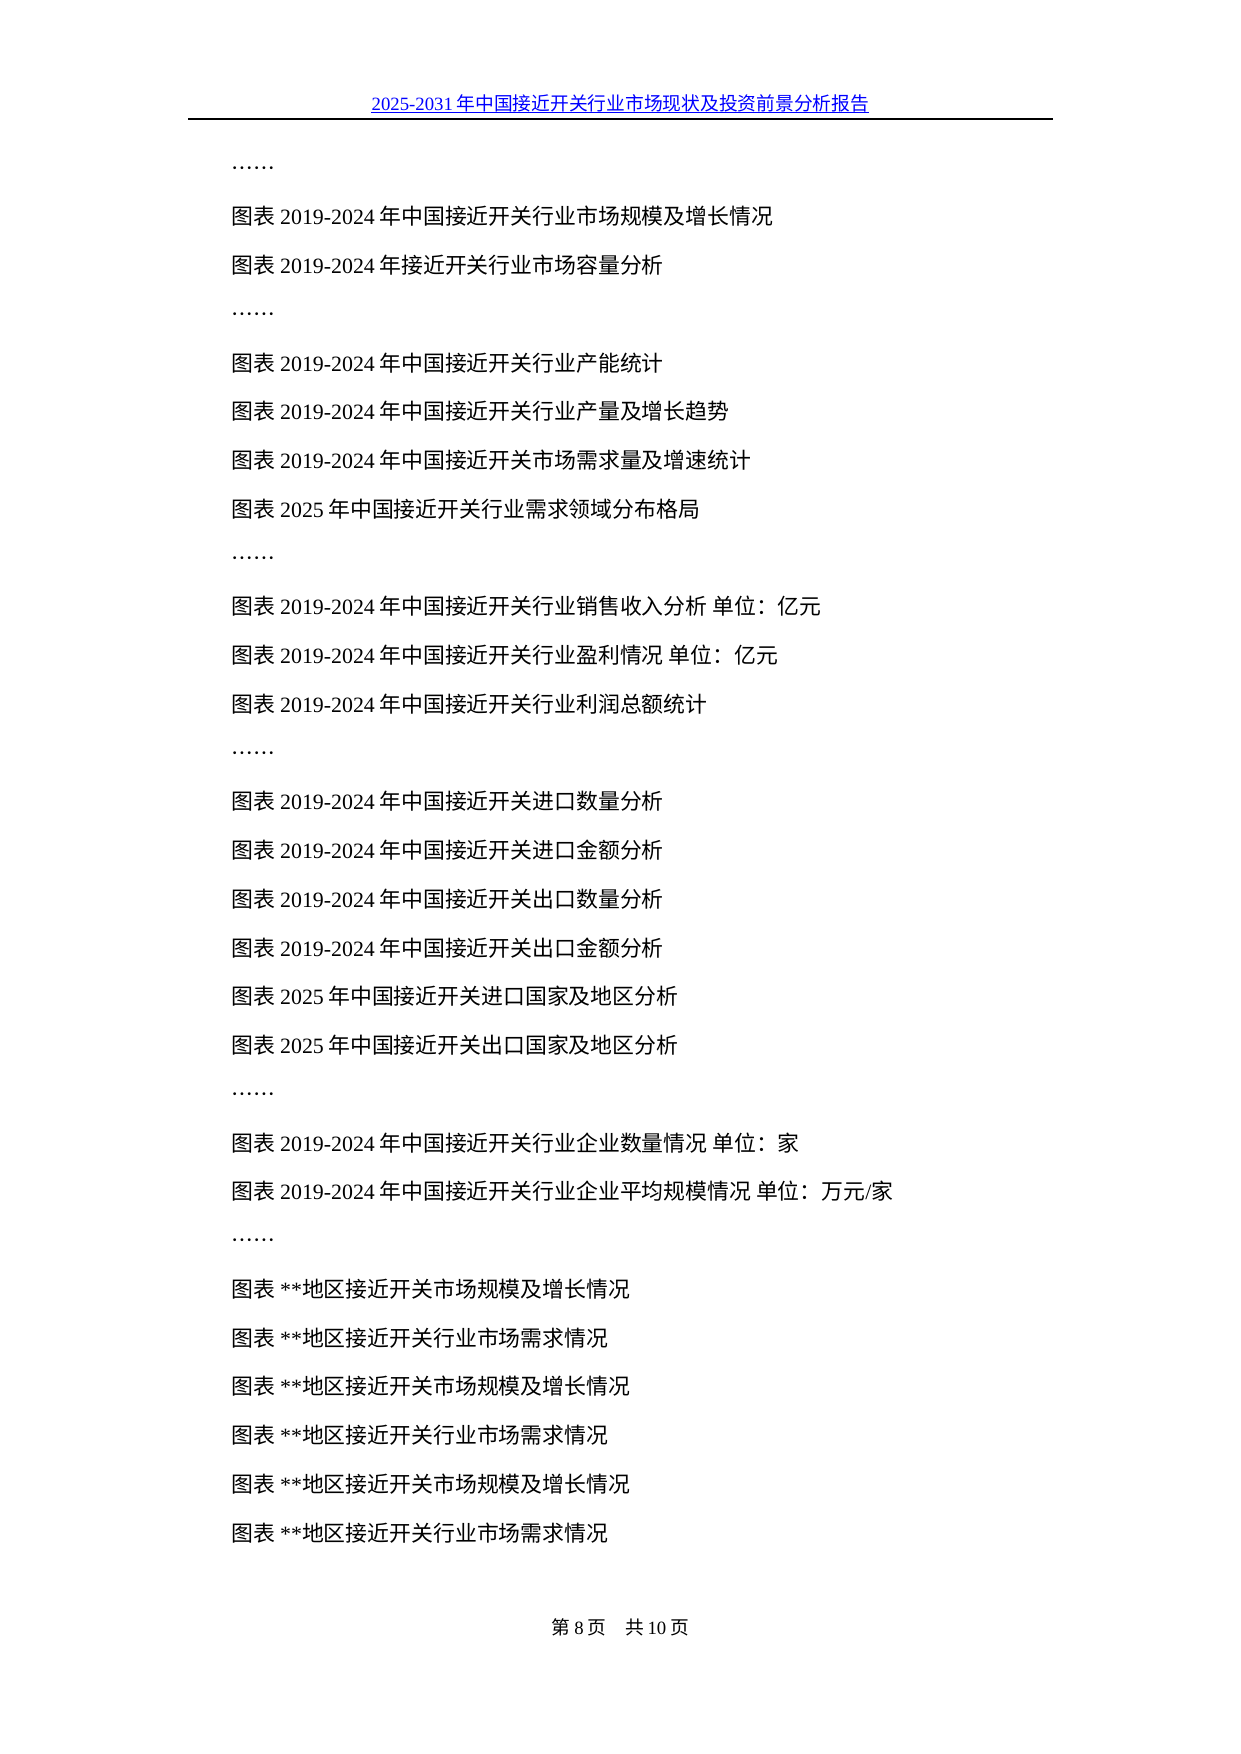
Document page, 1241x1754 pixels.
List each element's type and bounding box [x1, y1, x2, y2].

text [187, 150, 1053, 1548]
